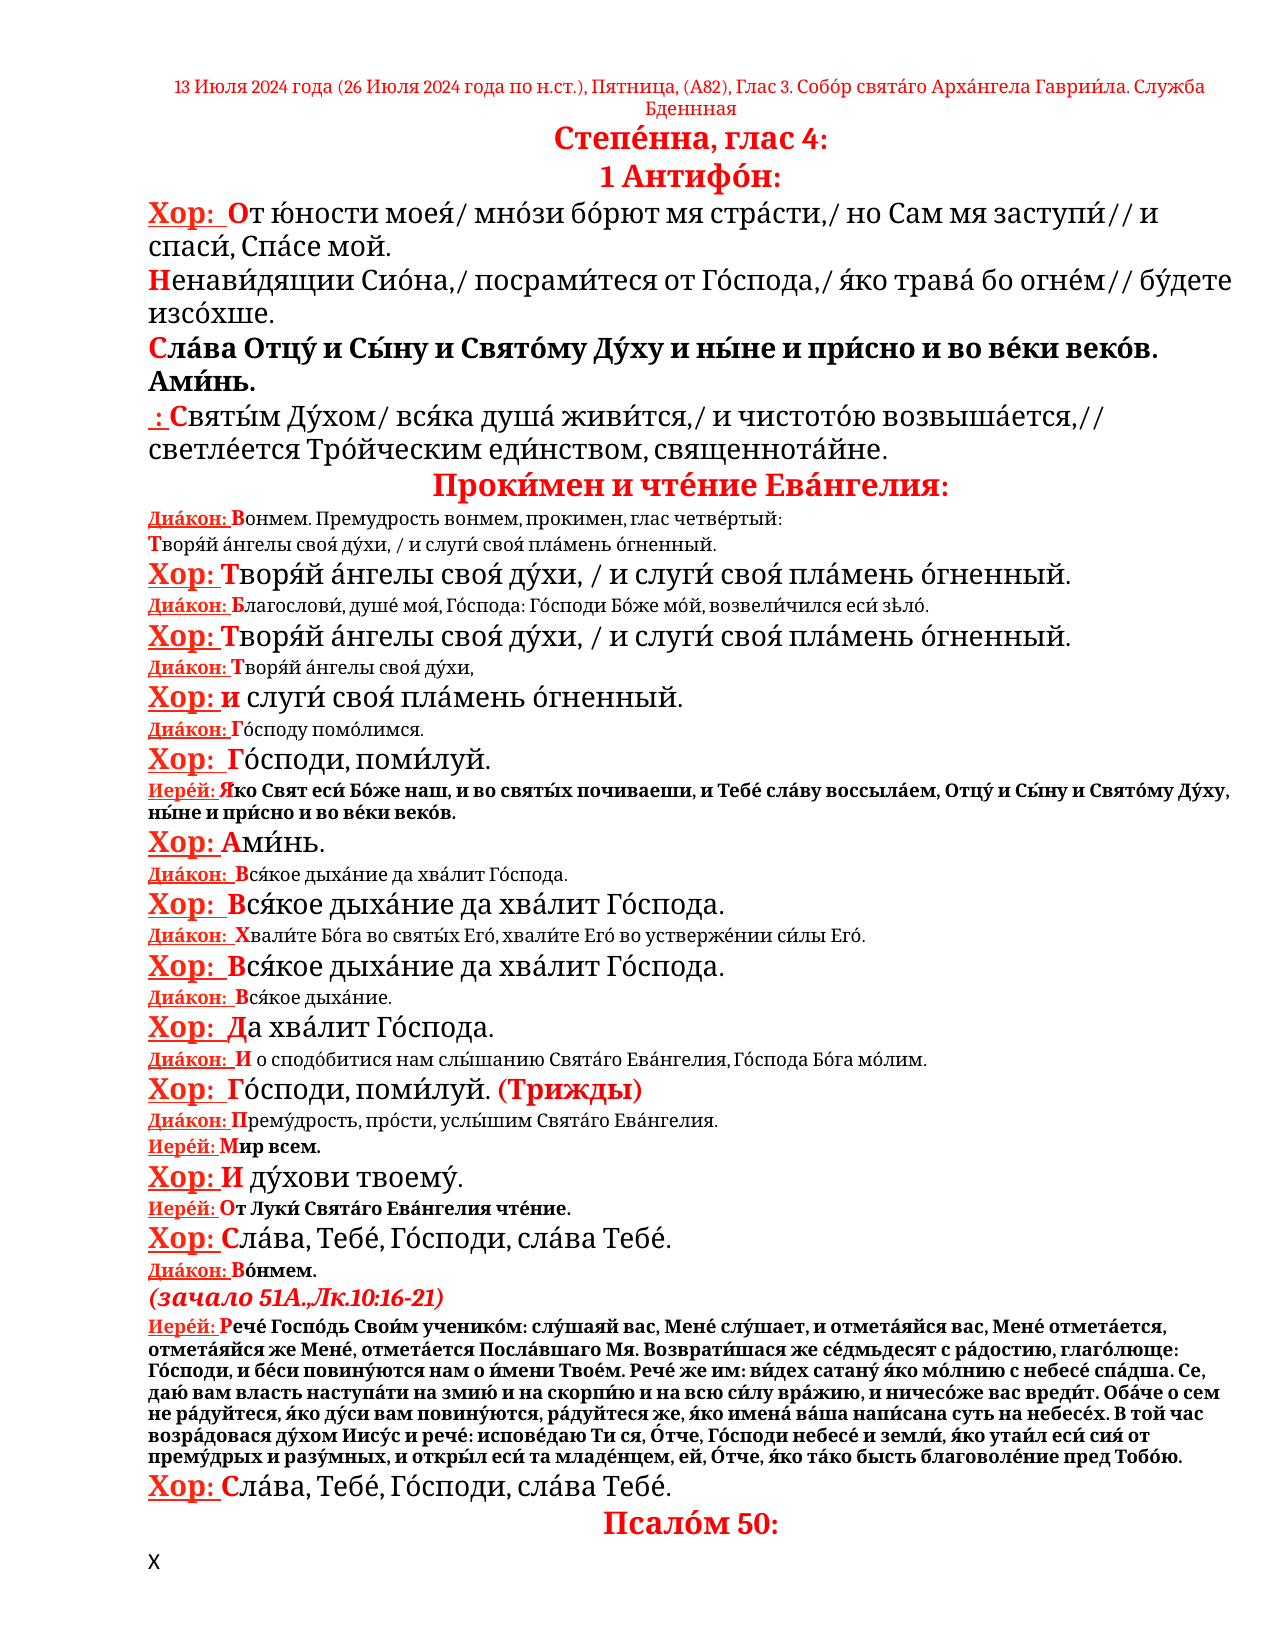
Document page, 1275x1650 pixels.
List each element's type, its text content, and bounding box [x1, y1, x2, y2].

text Диа́кон: Во́нмем. [148, 1459, 1233, 1483]
text Диа́кон: Вонмем. Премудрость вонмем, прокимен, глас четве́ртый: [148, 707, 1233, 731]
text Хор: Да хва́лит Го́спода. [148, 1212, 1233, 1246]
text Иере́й: Я́ко Свят еси́ Бо́же наш, и во святы́х почиваеши, и Тебе́ сла́ву воссыла́ем, Отцу́ и Сы́ну и Свято́му Ду́ху, ны́не и при́сно и во ве́ки веко́в. [148, 980, 1233, 1025]
text Диа́кон: Вся́кое дыха́ние. [148, 1186, 1233, 1210]
text Хор: Творя́й а́нгелы своя́ ду́хи, / и слуги́ своя́ пла́мень о́гненный. [148, 759, 1233, 793]
text Хор: От ю́ности моея́/ мно́зи бо́рют мя стра́сти,/ но Сам мя заступи́// и спаси́, Спа́се мой. [148, 398, 1233, 464]
text Хор: Го́споди, поми́луй. [148, 944, 1233, 978]
text Степе́нна, глас 4: [148, 322, 1233, 358]
text Сла́ва Отцу́ и Сы́ну и Свято́му Ду́ху и ны́не и при́сно и во ве́ки веко́в. Ами́нь. [148, 533, 1233, 599]
text Диа́кон: Хвали́те Бо́га во святы́х Его́, хвали́те Его́ во устверже́нии си́лы Его́. [148, 1125, 1233, 1149]
text Хор: Творя́й а́нгелы своя́ ду́хи, / и слуги́ своя́ пла́мень о́гненный. [148, 821, 1233, 854]
text Хор: Ами́нь. [148, 1027, 1233, 1061]
text Ненави́дящии Сио́на,/ посрами́теся от Го́спода,/ я́ко трава́ бо огне́м// бу́дете изсо́хше. [148, 466, 1233, 531]
text Сла́ва Отцу́ и Сы́ну и Свято́му Ду́ху и ны́не и при́сно и во ве́ки веко́в. Ами́нь. [148, 121, 1233, 187]
text 1 Антифо́н: [148, 360, 1233, 396]
text Хор: Вся́кое дыха́ние да хва́лит Го́спода. [148, 1151, 1233, 1184]
text Иере́й: От Луки́ Свята́го Ева́нгелия чте́ние. [148, 1397, 1233, 1421]
text Творя́й а́нгелы своя́ ду́хи, / и слуги́ своя́ пла́мень о́гненный. [148, 733, 1233, 757]
text (зачало 51А.,Лк.10:16-21) [148, 1485, 1233, 1514]
text Диа́кон: Вся́кое дыха́ние да хва́лит Го́спода. [148, 1063, 1233, 1087]
text Диа́кон: И о сподо́битися нам слы́шанию Свята́го Ева́нгелия, Го́спода Бо́га мо́лим. [148, 1248, 1233, 1272]
text : Святы́м Ду́хом/ вся́ка душа́ живи́тся,/ и чистото́ю возвыша́ется,// светле́ется Тро́йческим еди́нством, священнота́йне. [148, 601, 1233, 667]
text Диа́кон: Творя́й а́нгелы своя́ ду́хи, [148, 856, 1233, 880]
text Богородичен: Упова́нiе и покро́в, и приста́нище на тя́ надѣ́ющихся, Богороди́тельнице блага́я, предста́тельнице мíра, моли́ со безпло́тными приле́жно, его́же родила́ еси́ человѣколюби́ваго Бо́га, изба́витися душа́м на́шым от вся́каго преще́нiя, еди́на благослове́нная. [148, 189, 1233, 320]
text Иере́й: Мир всем. [148, 1336, 1233, 1360]
text Хор: Вся́кое дыха́ние да хва́лит Го́спода. [148, 1089, 1233, 1123]
text Хор: Го́споди, поми́луй. (Трижды) [148, 1274, 1233, 1308]
text Хор: и слуги́ своя́ пла́мень о́гненный. [148, 882, 1233, 916]
text Хор: И ду́хови твоему́. [148, 1362, 1233, 1395]
text Диа́кон: Благослови́, душе́ моя́, Го́спода: Го́споди Бо́же мо́й, возвели́чился еси́ зѣло́. [148, 795, 1233, 819]
text Диа́кон: Го́споду помо́лимся. [148, 918, 1233, 942]
text Проки́мен и чте́ние Ева́нгелия: [148, 669, 1233, 705]
text Диа́кон: Прему́дрость, про́сти, услы́шим Свята́го Ева́нгелия. [148, 1310, 1233, 1334]
text Хор: Сла́ва, Тебе́, Го́споди, сла́ва Тебе́. [148, 1423, 1233, 1457]
